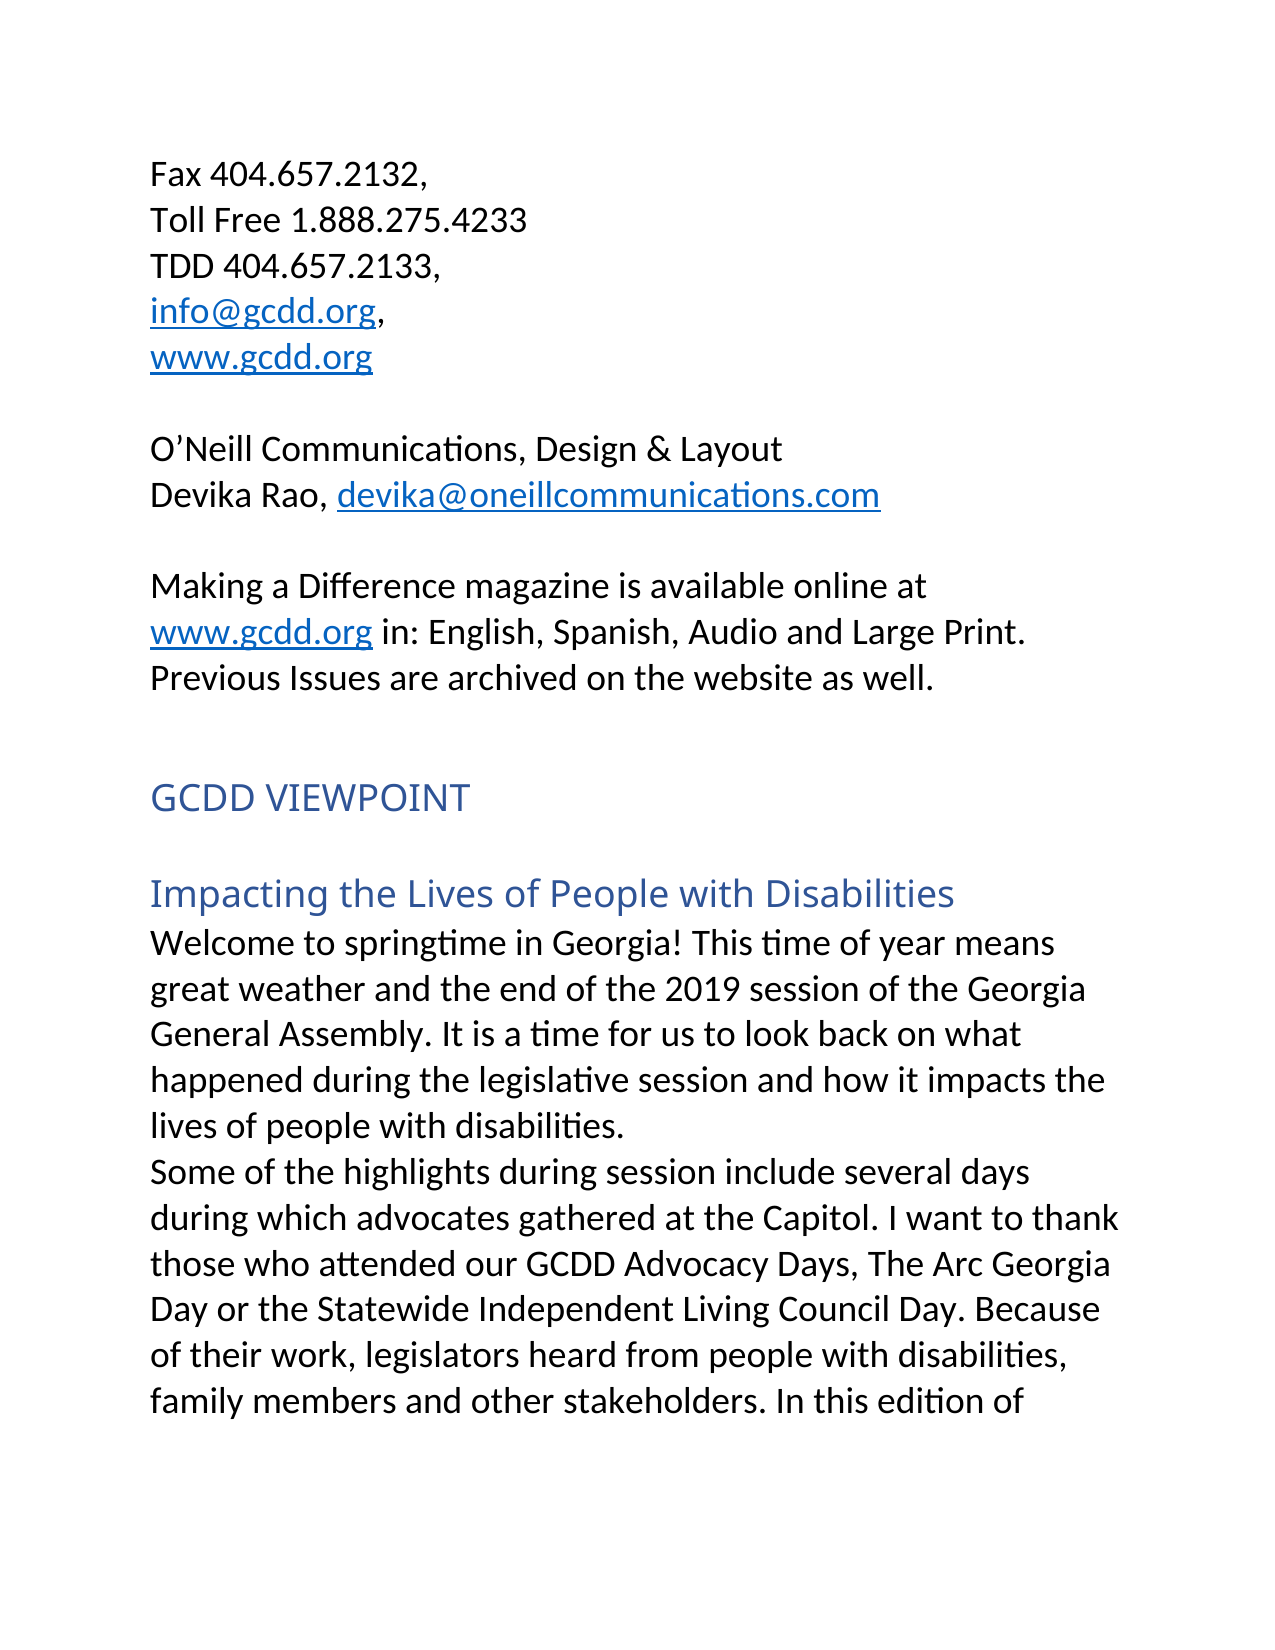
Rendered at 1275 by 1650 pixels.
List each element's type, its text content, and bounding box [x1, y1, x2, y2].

text Toll Free 1.888.275.4233 [150, 196, 1125, 242]
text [150, 1148, 1125, 1423]
text www.gcdd.org [150, 333, 1125, 379]
text Welcome to springtime in Georgia! This time of year means great weather and the end of the 2019 session of the Georgia General Assembly. It is a time for us to look back on what happened during the legislative session and how it impacts the lives of people with disabilities. [150, 919, 1125, 1148]
text Making a Difference magazine is available online at www.gcdd.org in: English, Spanish, Audio and Large Print. Previous Issues are archived on the website as well. [150, 562, 1125, 700]
text Fax 404.657.2132, [150, 150, 1125, 196]
text O’Neill Communications, Design & Layout [150, 425, 1125, 471]
text info@gcdd.org, [150, 287, 1125, 333]
subtitle GCDD VIEWPOINT [150, 771, 1125, 822]
text Devika Rao, devika@oneillcommunications.com [150, 471, 1125, 517]
text Impacting the Lives of People with Disabilities [150, 868, 1125, 919]
text TDD 404.657.2133, [150, 242, 1125, 287]
